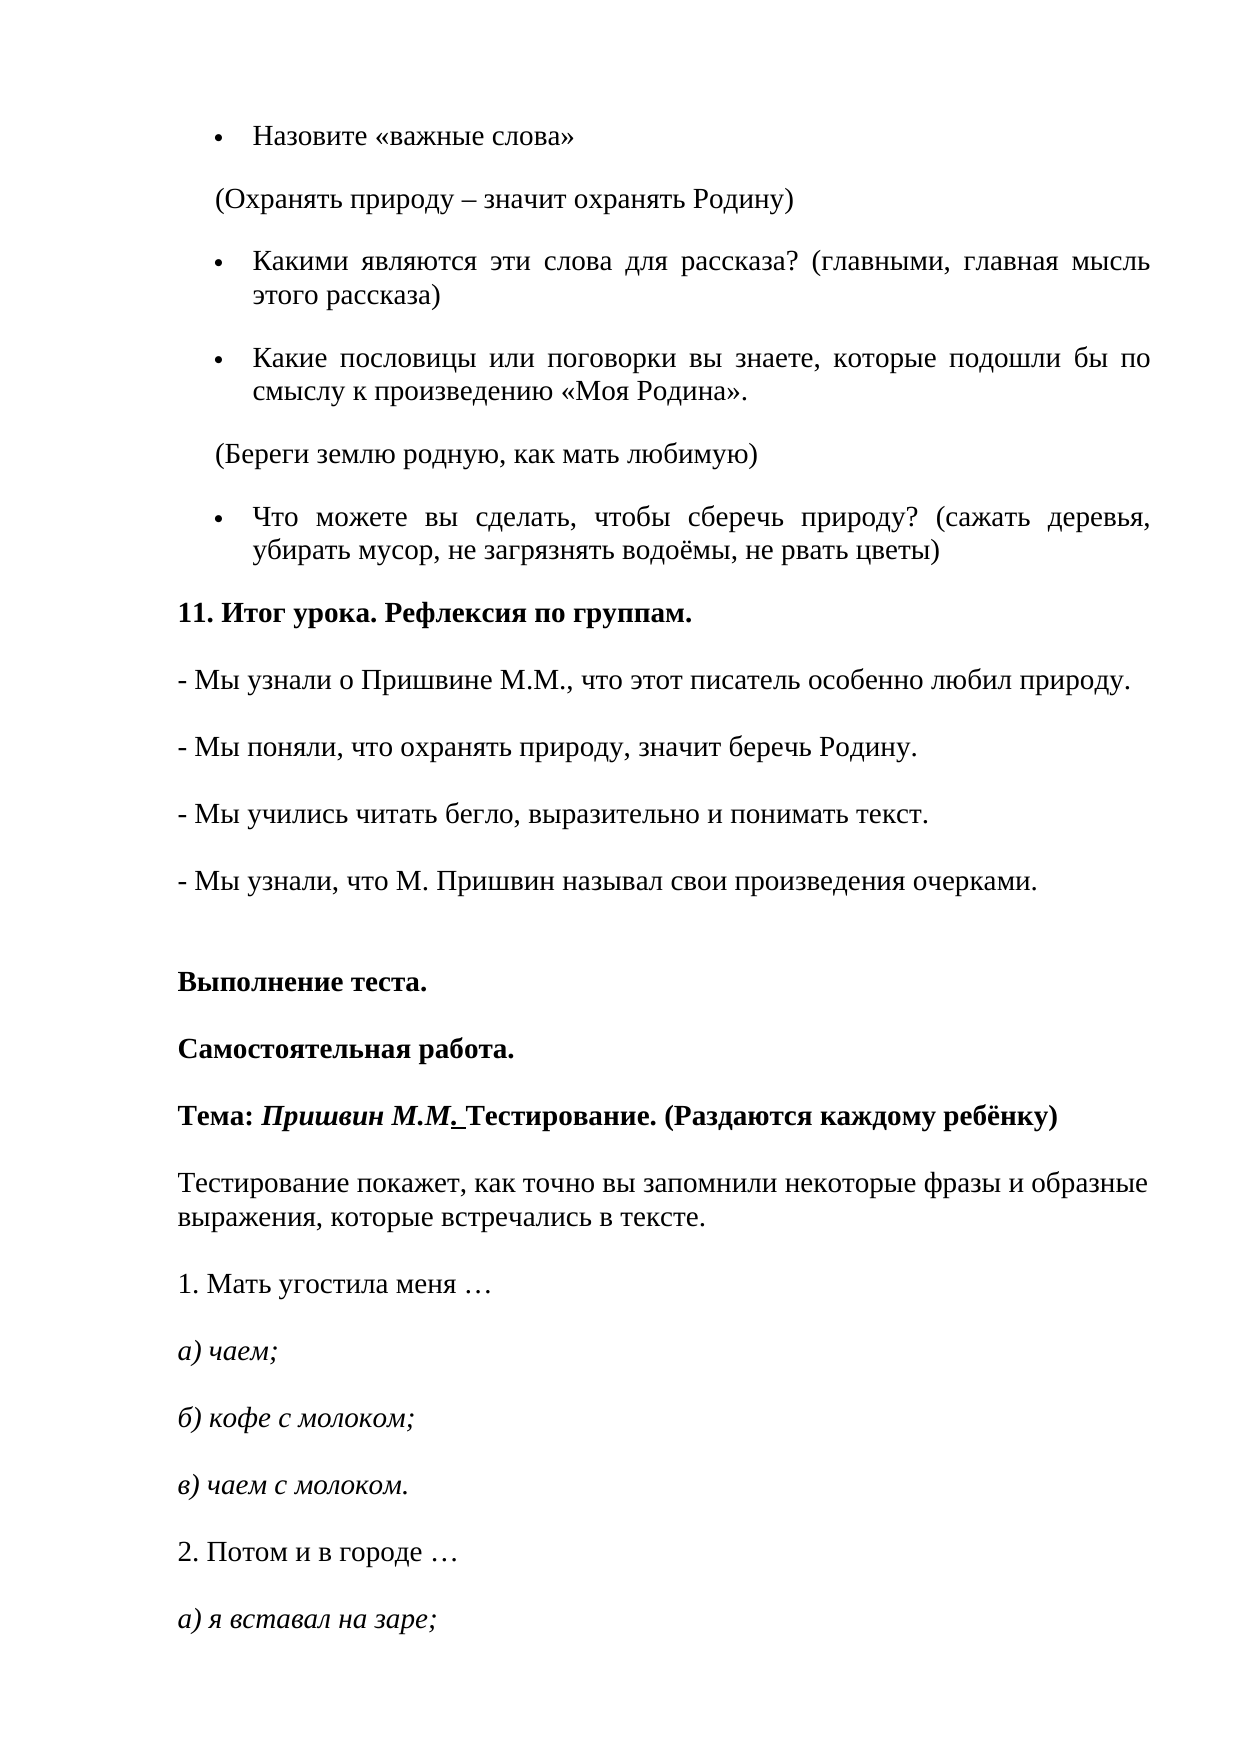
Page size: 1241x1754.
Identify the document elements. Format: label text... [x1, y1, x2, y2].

list Назовите «важные слова» [215, 118, 1152, 152]
text (Охранять природу – значит охранять Родину) [215, 181, 1152, 214]
list Какими являются эти слова для рассказа? (главными, главная мысль этого рассказа) [215, 243, 1152, 311]
text (Береги землю родную, как мать любимую) [215, 436, 1152, 469]
list Что можете вы сделать, чтобы сберечь природу? (сажать деревья, убирать мусор, не загрязнять водоёмы, не рвать цветы) [215, 499, 1152, 566]
list Какие пословицы или поговорки вы знаете, которые подошли бы по смыслу к произведению «Моя Родина». [215, 340, 1152, 407]
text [177, 595, 1152, 1635]
